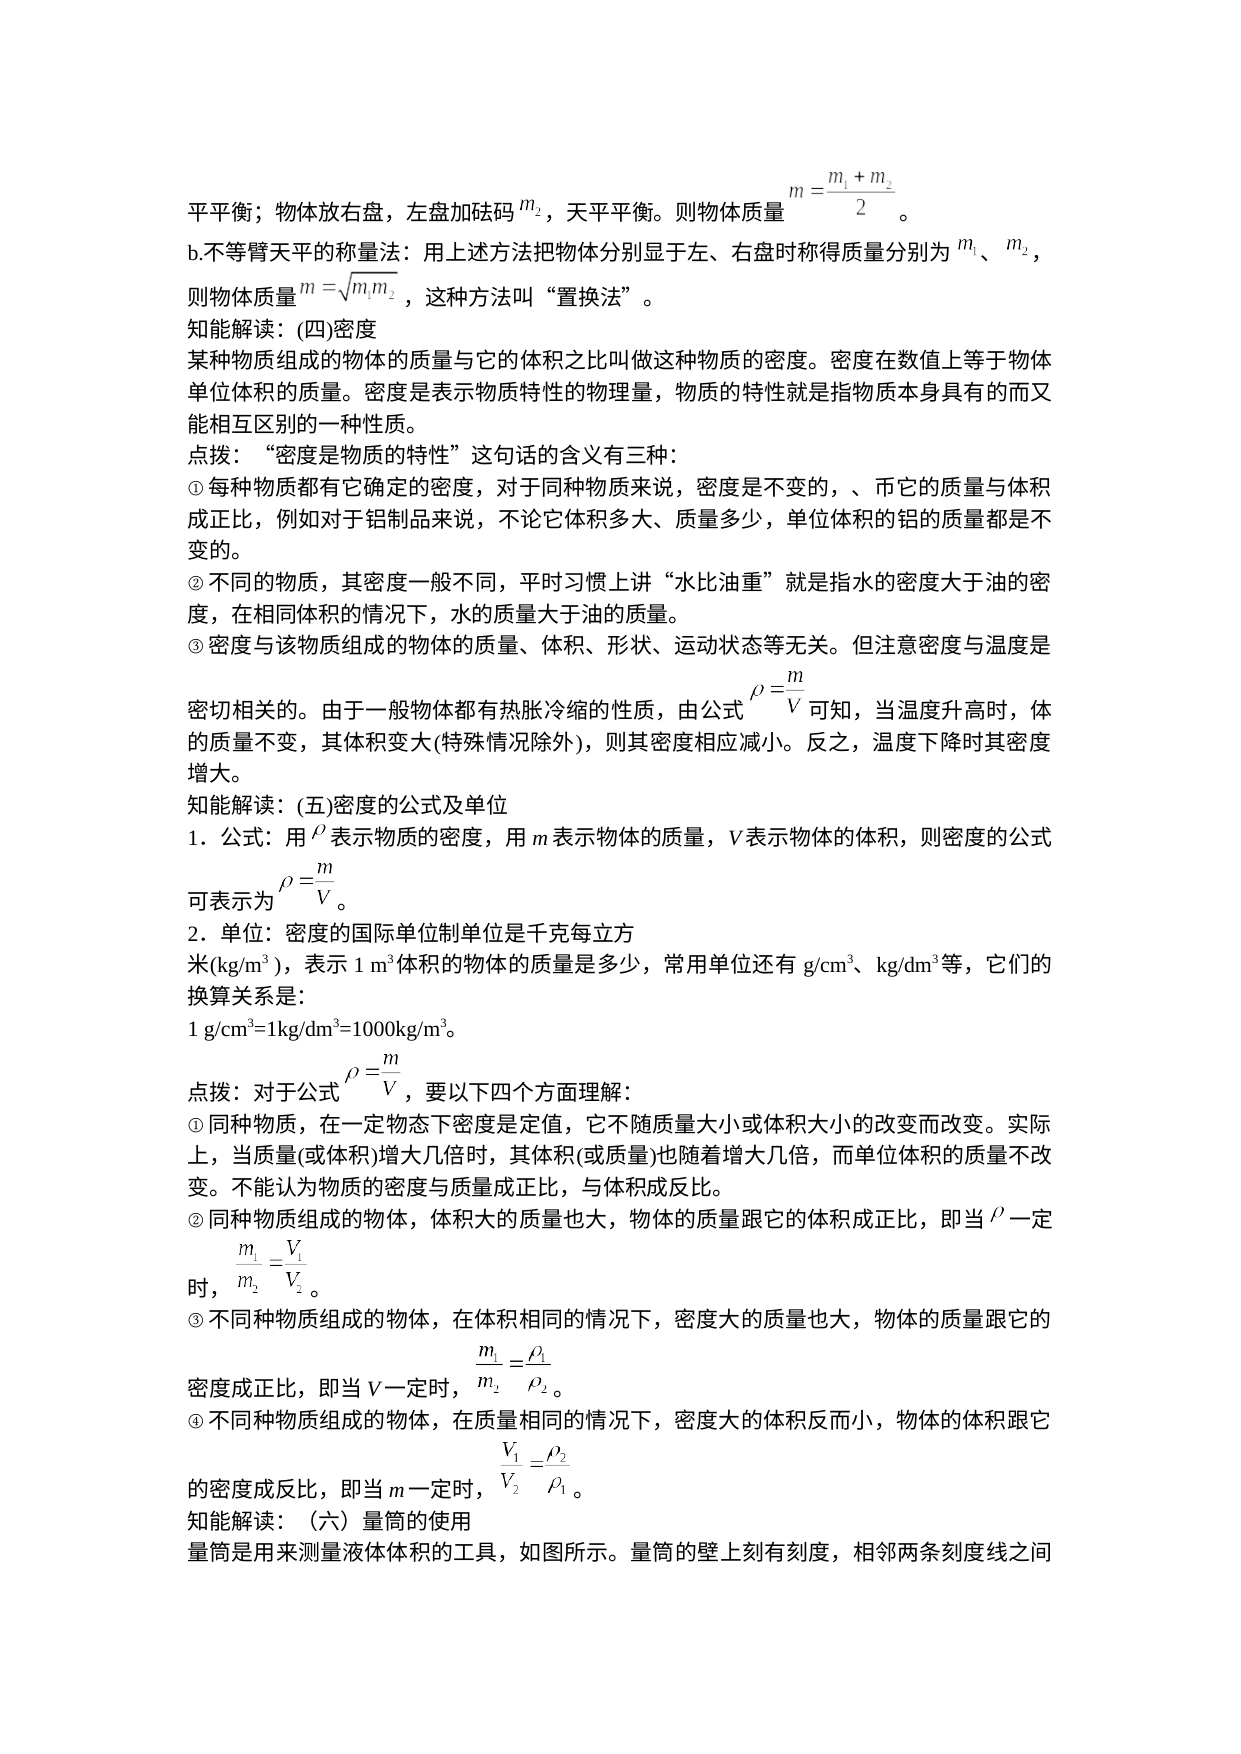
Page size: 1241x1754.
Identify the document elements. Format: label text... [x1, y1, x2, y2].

text ③不同种物质组成的物体，在体积相同的情况下，密度大的质量也大，物体的质量跟它的密度成正比，即当V一定时，。 [187, 1302, 1053, 1403]
text 点拨：“密度是物质的特性”这句话的含义有三种： [187, 438, 1053, 470]
text ③密度与该物质组成的物体的质量、体积、形状、运动状态等无关。但注意密度与温度是密切相关的。由于一般物体都有热胀冷缩的性质，由公式可知，当温度升高时，体的质量不变，其体积变大(特殊情况除外)，则其密度相应减小。反之，温度下降时其密度增大。 [187, 628, 1053, 788]
text ②不同的物质，其密度一般不同，平时习惯上讲“水比油重”就是指水的密度大于油的密度，在相同体积的情况下，水的质量大于油的质量。 [187, 565, 1053, 628]
text 1 g/cm3=1kg/dm3=1000kg/m3。 [187, 1011, 1053, 1042]
text b.不等臂天平的称量法：用上述方法把物体分别显于左、右盘时称得质量分别为、，则物体质量，这种方法叫“置换法”。 [187, 226, 1053, 312]
text ④不同种物质组成的物体，在质量相同的情况下，密度大的体积反而小，物体的体积跟它的密度成反比，即当m一定时，。 [187, 1403, 1053, 1504]
text 1．公式：用表示物质的密度，用m表示物体的质量，V表示物体的体积，则密度的公式可表示为。 [187, 819, 1053, 916]
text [187, 162, 1053, 226]
text ①同种物质，在一定物态下密度是定值，它不随质量大小或体积大小的改变而改变。实际上，当质量(或体积)增大几倍时，其体积(或质量)也随着增大几倍，而单位体积的质量不改变。不能认为物质的密度与质量成正比，与体积成反比。 [187, 1107, 1053, 1202]
text 米(kg/m3 )，表示1 m3体积的物体的质量是多少，常用单位还有g/cm3、kg/dm3等，它们的换算关系是： [187, 947, 1053, 1011]
text 某种物质组成的物体的质量与它的体积之比叫做这种物质的密度。密度在数值上等于物体单位体积的质量。密度是表示物质特性的物理量，物质的特性就是指物质本身具有的而又能相互区别的一种性质。 [187, 343, 1053, 438]
text 知能解读：（六）量筒的使用 [187, 1504, 1053, 1535]
text ②同种物质组成的物体，体积大的质量也大，物体的质量跟它的体积成正比，即当一定时，。 [187, 1202, 1053, 1302]
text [187, 1535, 1053, 1567]
text 点拨：对于公式，要以下四个方面理解： [187, 1042, 1053, 1107]
text 知能解读：(五)密度的公式及单位 [187, 788, 1053, 819]
text 2．单位：密度的国际单位制单位是千克每立方 [187, 916, 1053, 947]
text ①每种物质都有它确定的密度，对于同种物质来说，密度是不变的，、币它的质量与体积成正比，例如对于铝制品来说，不论它体积多大、质量多少，单位体积的铝的质量都是不变的。 [187, 470, 1053, 565]
text 知能解读：(四)密度 [187, 312, 1053, 343]
